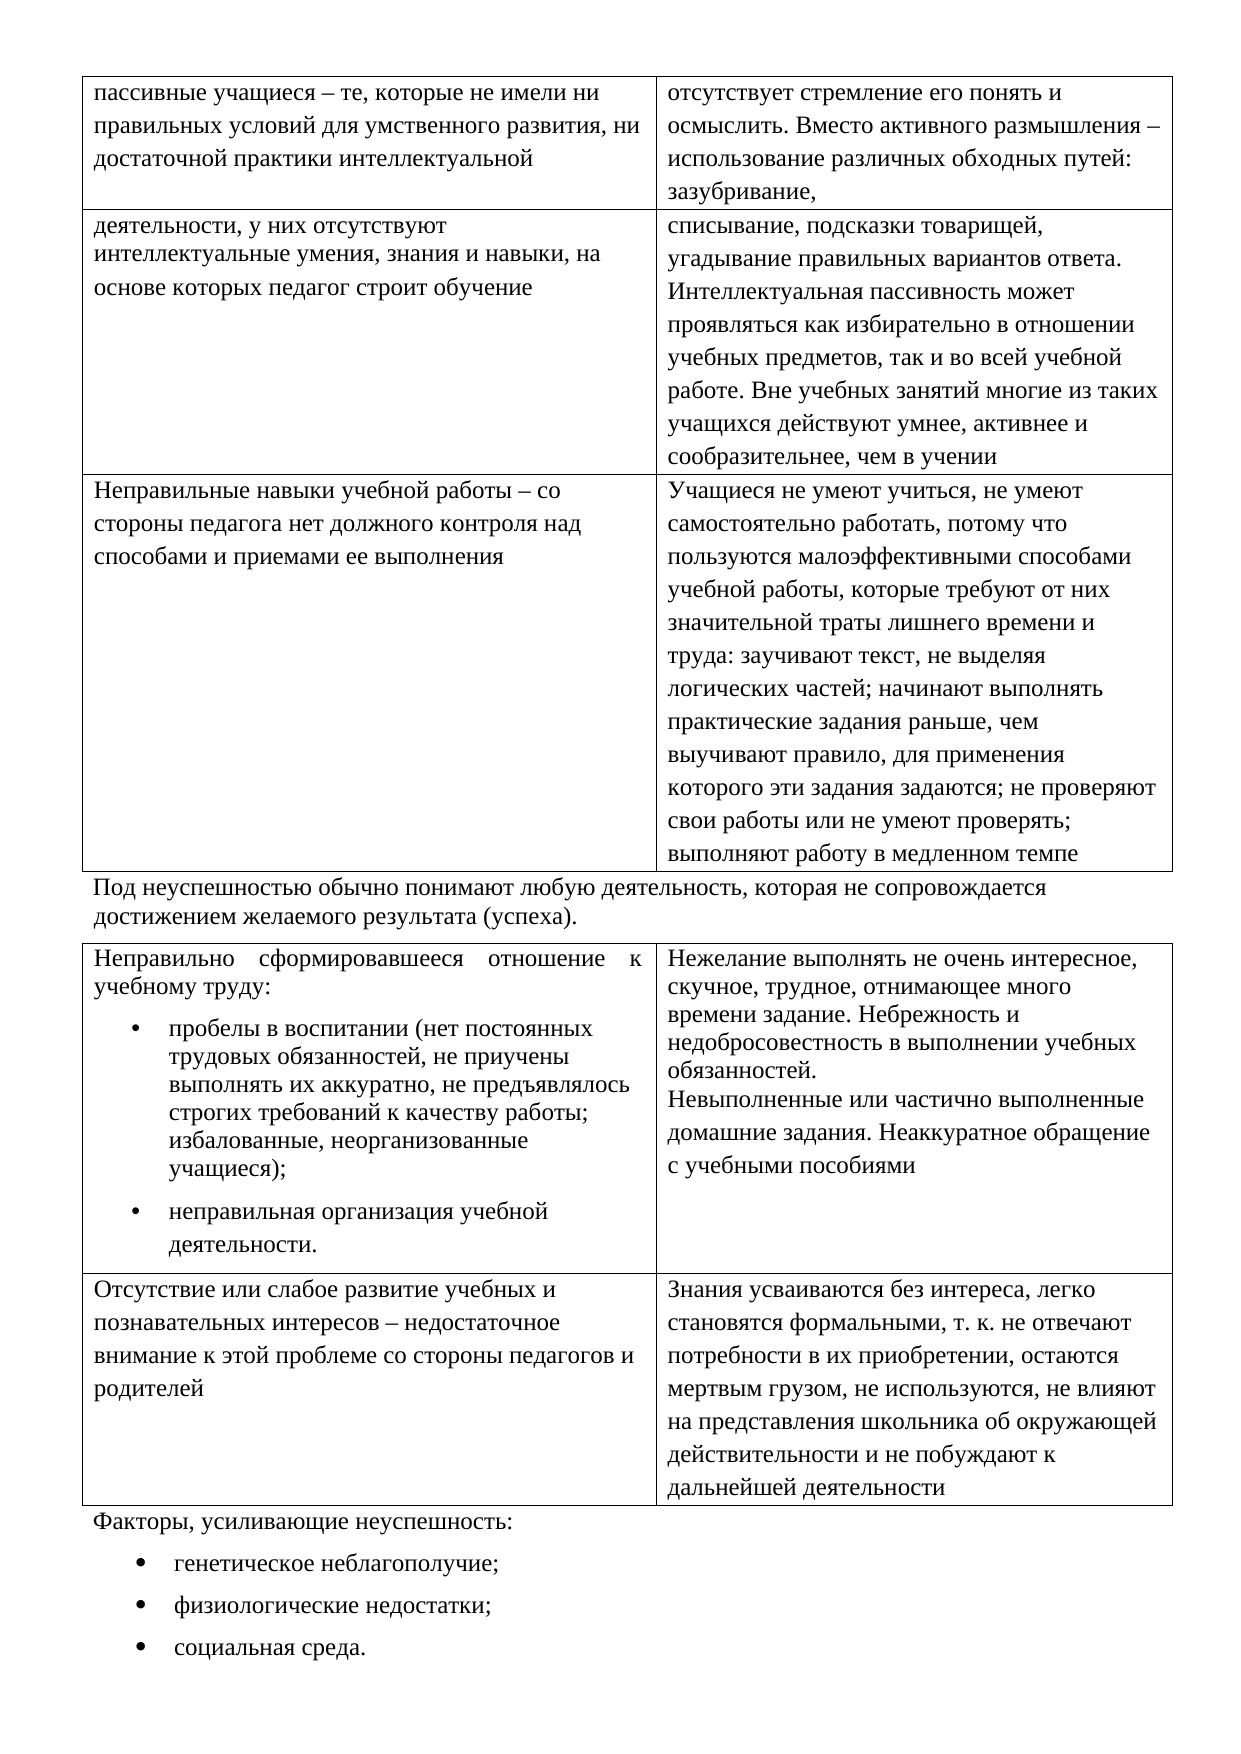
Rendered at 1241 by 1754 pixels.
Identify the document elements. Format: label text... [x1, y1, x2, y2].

table_cell Учащиеся не умеют учиться, не умеют самостоятельно работать, потому что пользуются малоэффективными способами учебной работы, которые требуют от них значительной траты лишнего времени и труда: заучивают текст, не выделяя логических частей; начинают выполнять практические задания раньше, чем выучивают правило, для применения которого эти задания задаются; не проверяют свои работы или не умеют проверять; выполняют работу в медленном темпе [657, 475, 1172, 871]
table_header Неправильно сформировавшееся отношение к учебному труду: пробелы в воспитании (нет постоянных трудовых обязанностей, не приучены выполнять их аккуратно, не предъявлялось строгих требований к качеству работы; избалованные, неорганизованные учащиеся); неправильная организация учебной деятельности. [83, 944, 656, 1273]
list физиологические недостатки; [136, 1590, 544, 1619]
text Под неуспешностью обычно понимают любую деятельность, которая не сопровождается достижением желаемого результата (успеха). [93, 872, 1183, 930]
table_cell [657, 77, 1172, 209]
list социальная среда. [136, 1632, 544, 1661]
table_cell Знания усваиваются без интереса, легко становятся формальными, т. к. не отвечают потребности в их приобретении, остаются мертвым грузом, не используются, не влияют на представления школьника об окружающей действительности и не побуждают к дальнейшей деятельности [657, 1274, 1172, 1505]
table_header Нежелание выполнять не очень интересное, скучное, трудное, отнимающее много времени задание. Небрежность и недобросовестность в выполнении учебных обязанностей. Невыполненные или частично выполненные домашние задания. Неаккуратное обращение с учебными пособиями [657, 944, 1172, 1273]
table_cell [83, 77, 656, 209]
table_cell деятельности, у них отсутствуют интеллектуальные умения, знания и навыки, на основе которых педагог строит обучение [83, 210, 656, 474]
text Факторы, усиливающие неуспешность: [93, 1506, 1183, 1535]
table_cell списывание, подсказки товарищей, угадывание правильных вариантов ответа. Интеллектуальная пассивность может проявляться как избирательно в отношении учебных предметов, так и во всей учебной работе. Вне учебных занятий многие из таких учащихся действуют умнее, активнее и сообразительнее, чем в учении [657, 210, 1172, 474]
list генетическое неблагополучие; [136, 1548, 544, 1577]
table_cell Отсутствие или слабое развитие учебных и познавательных интересов – недостаточное внимание к этой проблеме со стороны педагогов и родителей [83, 1274, 656, 1505]
table_cell Неправильные навыки учебной работы – со стороны педагога нет должного контроля над способами и приемами ее выполнения [83, 475, 656, 871]
